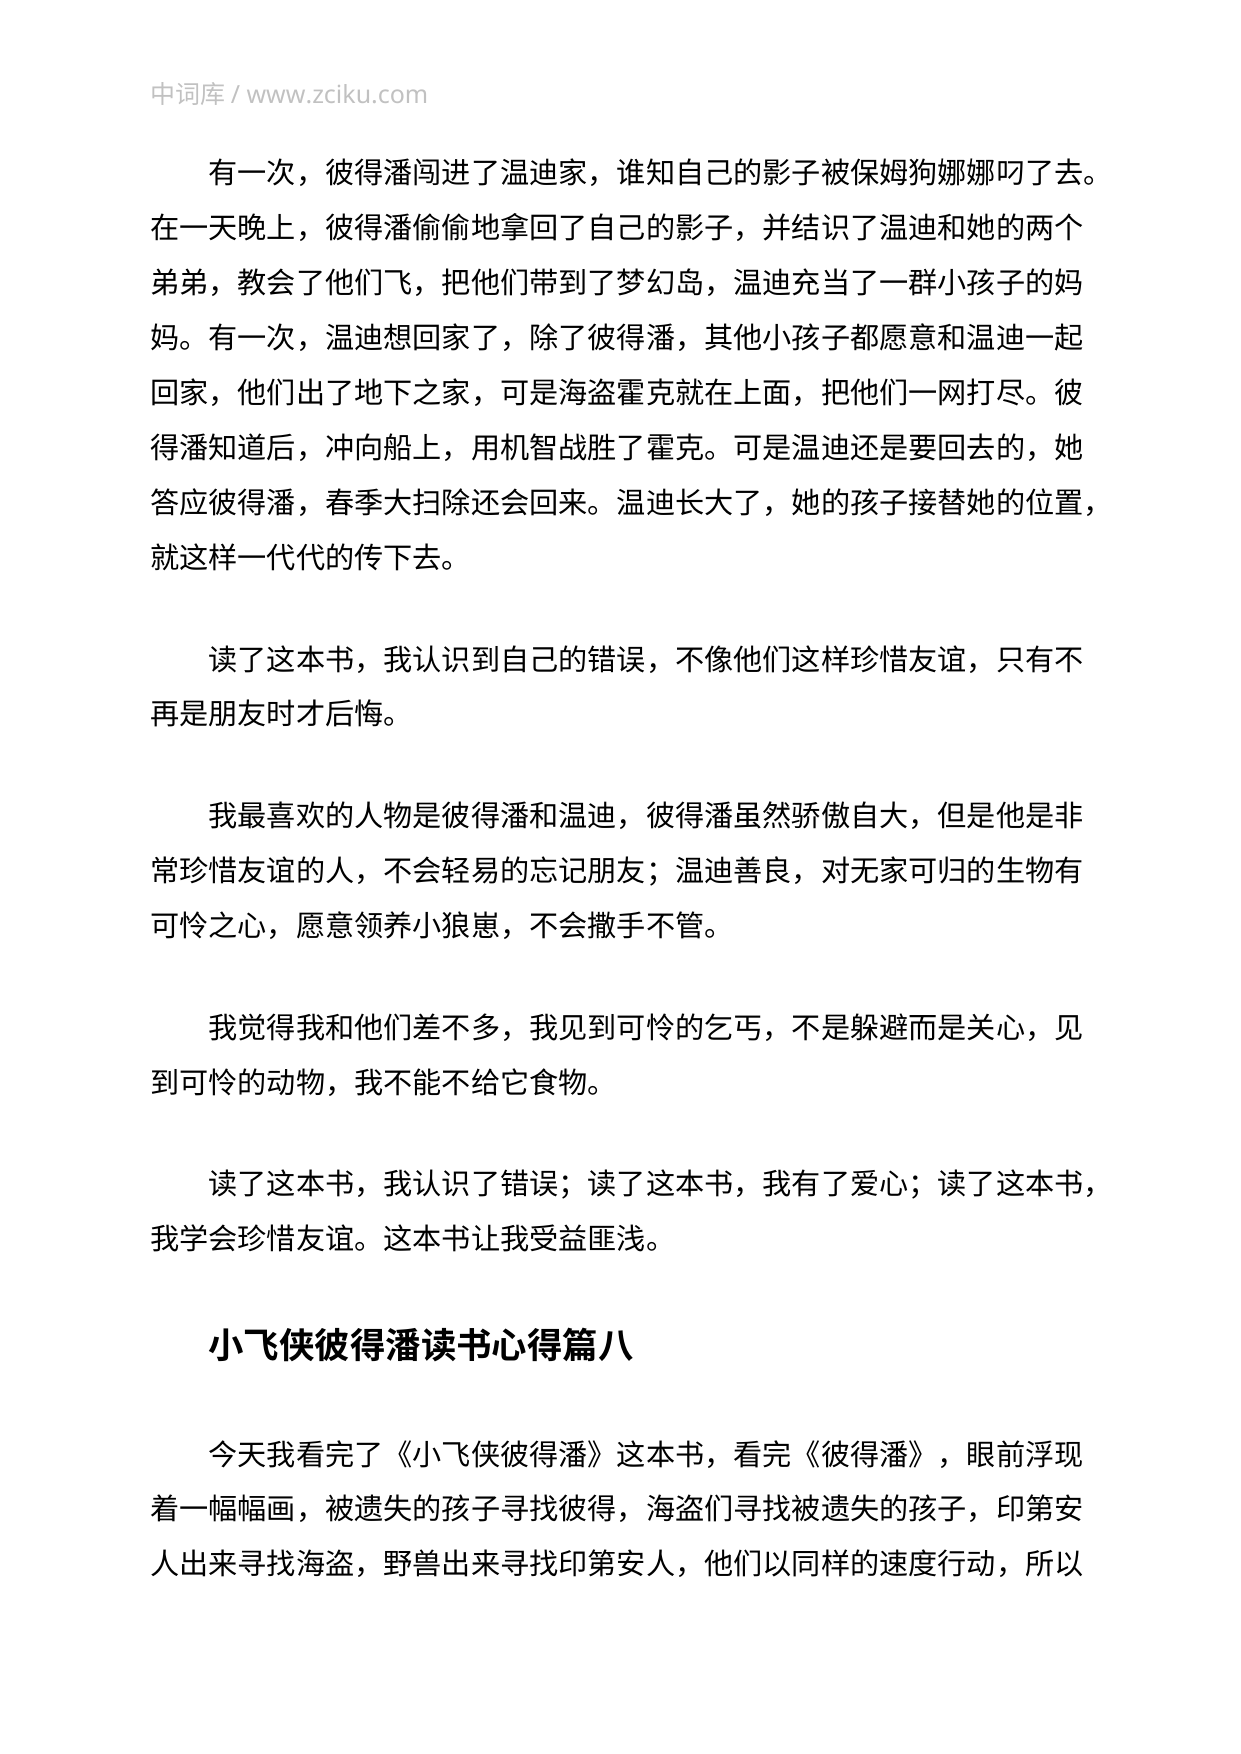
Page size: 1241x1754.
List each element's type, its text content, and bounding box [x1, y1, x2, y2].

text 我最喜欢的人物是彼得潘和温迪，彼得潘虽然骄傲自大，但是他是非常珍惜友谊的人，不会轻易的忘记朋友；温迪善良，对无家可归的生物有可怜之心，愿意领养小狼崽，不会撒手不管。 [150, 793, 1090, 945]
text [150, 1431, 1090, 1583]
text 读了这本书，我认识了错误；读了这本书，我有了爱心；读了这本书，我学会珍惜友谊。这本书让我受益匪浅。 [150, 1161, 1090, 1258]
text 我觉得我和他们差不多，我见到可怜的乞丐，不是躲避而是关心，见到可怜的动物，我不能不给它食物。 [150, 1004, 1090, 1101]
text 小飞侠彼得潘读书心得篇八 [150, 1318, 1090, 1369]
text 读了这本书，我认识到自己的错误，不像他们这样珍惜友谊，只有不再是朋友时才后悔。 [150, 636, 1090, 733]
text 有一次，彼得潘闯进了温迪家，谁知自己的影子被保姆狗娜娜叼了去。在一天晚上，彼得潘偷偷地拿回了自己的影子，并结识了温迪和她的两个弟弟，教会了他们飞，把他们带到了梦幻岛，温迪充当了一群小孩子的妈妈。有一次，温迪想回家了，除了彼得潘，其他小孩子都愿意和温迪一起回家，他们出了地下之家，可是海盗霍克就在上面，把他们一网打尽。彼得潘知道后，冲向船上，用机智战胜了霍克。可是温迪还是要回去的，她答应彼得潘，春季大扫除还会回来。温迪长大了，她的孩子接替她的位置，就这样一代代的传下去。 [150, 150, 1090, 577]
